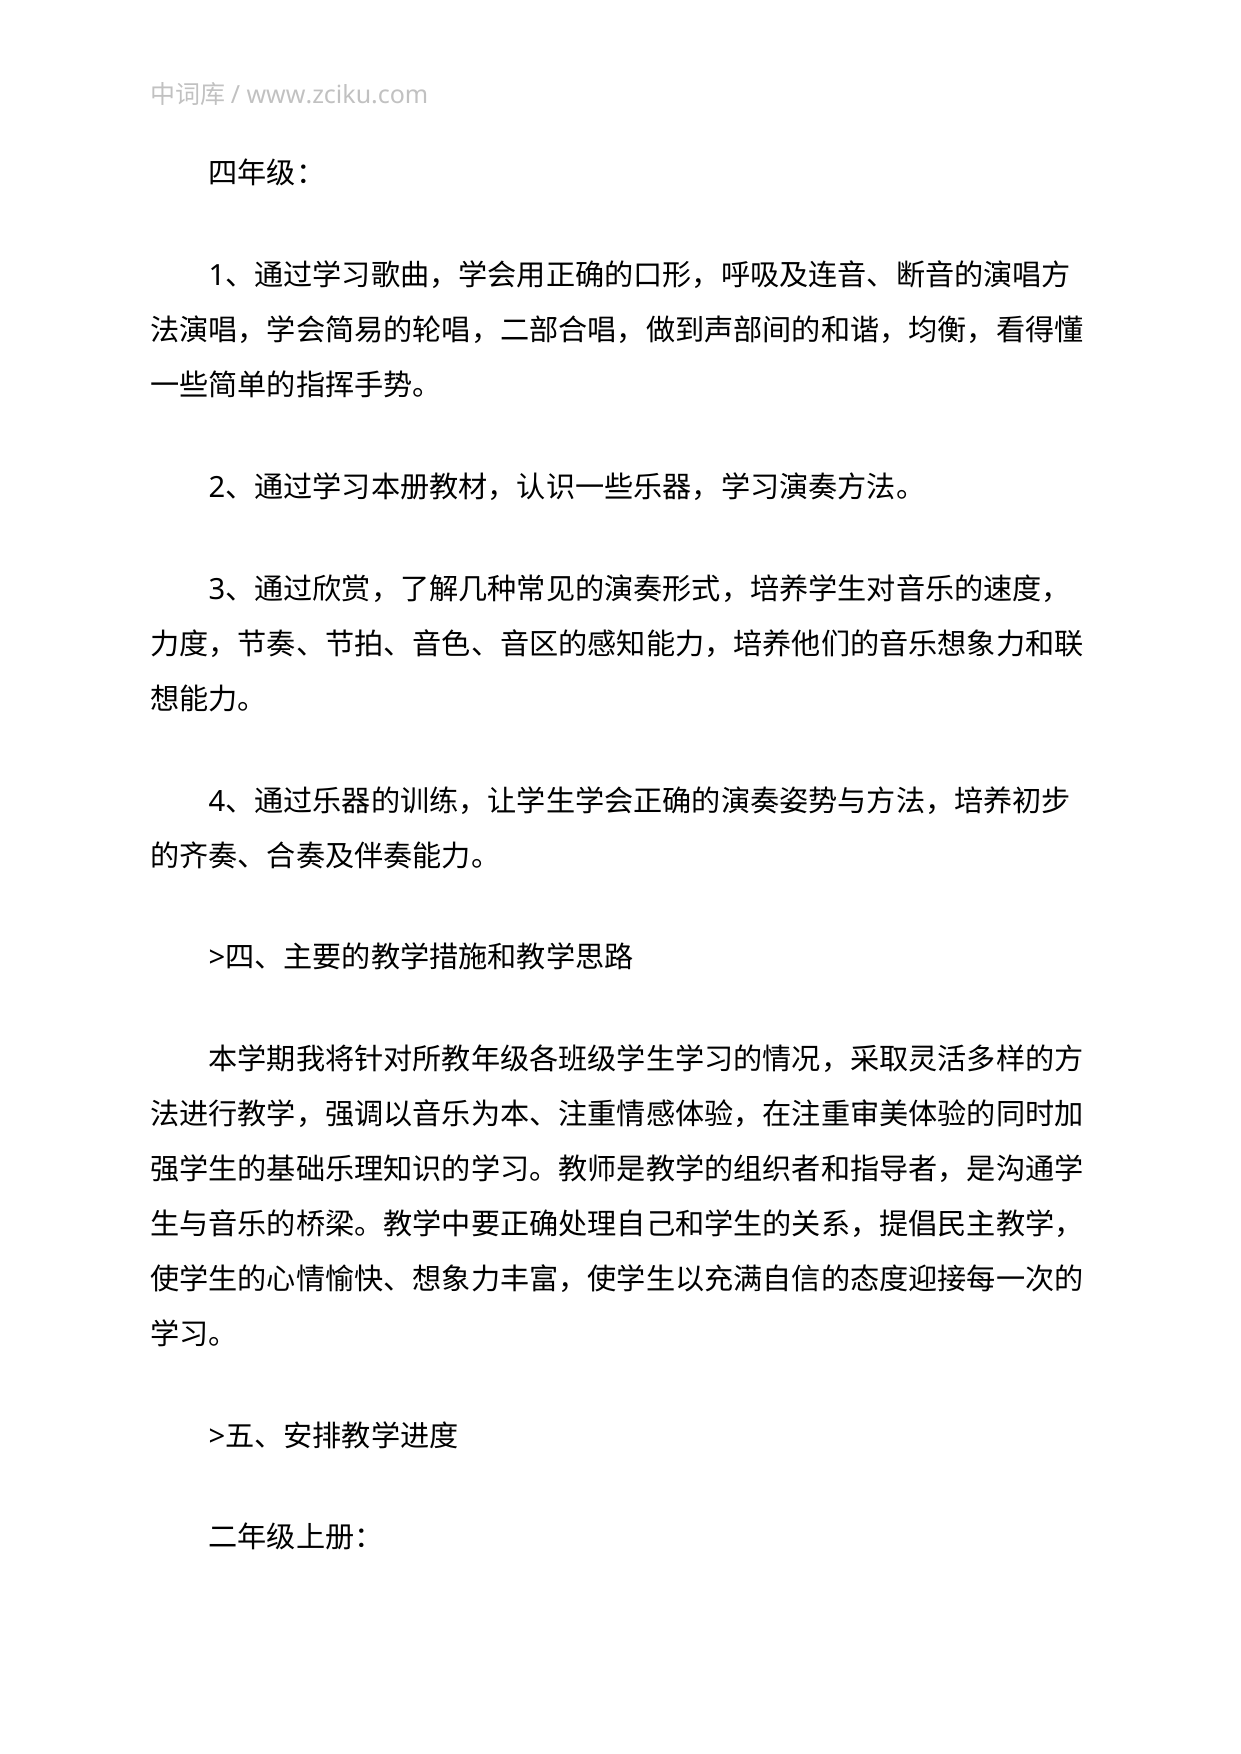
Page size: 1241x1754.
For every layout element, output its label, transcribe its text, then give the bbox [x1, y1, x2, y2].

text 二年级上册： [150, 1514, 1090, 1556]
text 四年级： [150, 150, 1090, 192]
text 本学期我将针对所教年级各班级学生学习的情况，采取灵活多样的方法进行教学，强调以音乐为本、注重情感体验，在注重审美体验的同时加强学生的基础乐理知识的学习。教师是教学的组织者和指导者，是沟通学生与音乐的桥梁。教学中要正确处理自己和学生的关系，提倡民主教学，使学生的心情愉快、想象力丰富，使学生以充满自信的态度迎接每一次的学习。 [150, 1036, 1090, 1353]
text >五、安排教学进度 [150, 1412, 1090, 1454]
text 1、通过学习歌曲，学会用正确的口形，呼吸及连音、断音的演唱方法演唱，学会简易的轮唱，二部合唱，做到声部间的和谐，均衡，看得懂一些简单的指挥手势。 [150, 252, 1090, 404]
text 2、通过学习本册教材，认识一些乐器，学习演奏方法。 [150, 463, 1090, 506]
text 3、通过欣赏，了解几种常见的演奏形式，培养学生对音乐的速度，力度，节奏、节拍、音色、音区的感知能力，培养他们的音乐想象力和联想能力。 [150, 565, 1090, 718]
text 4、通过乐器的训练，让学生学会正确的演奏姿势与方法，培养初步的齐奏、合奏及伴奏能力。 [150, 777, 1090, 874]
text >四、主要的教学措施和教学思路 [150, 934, 1090, 976]
